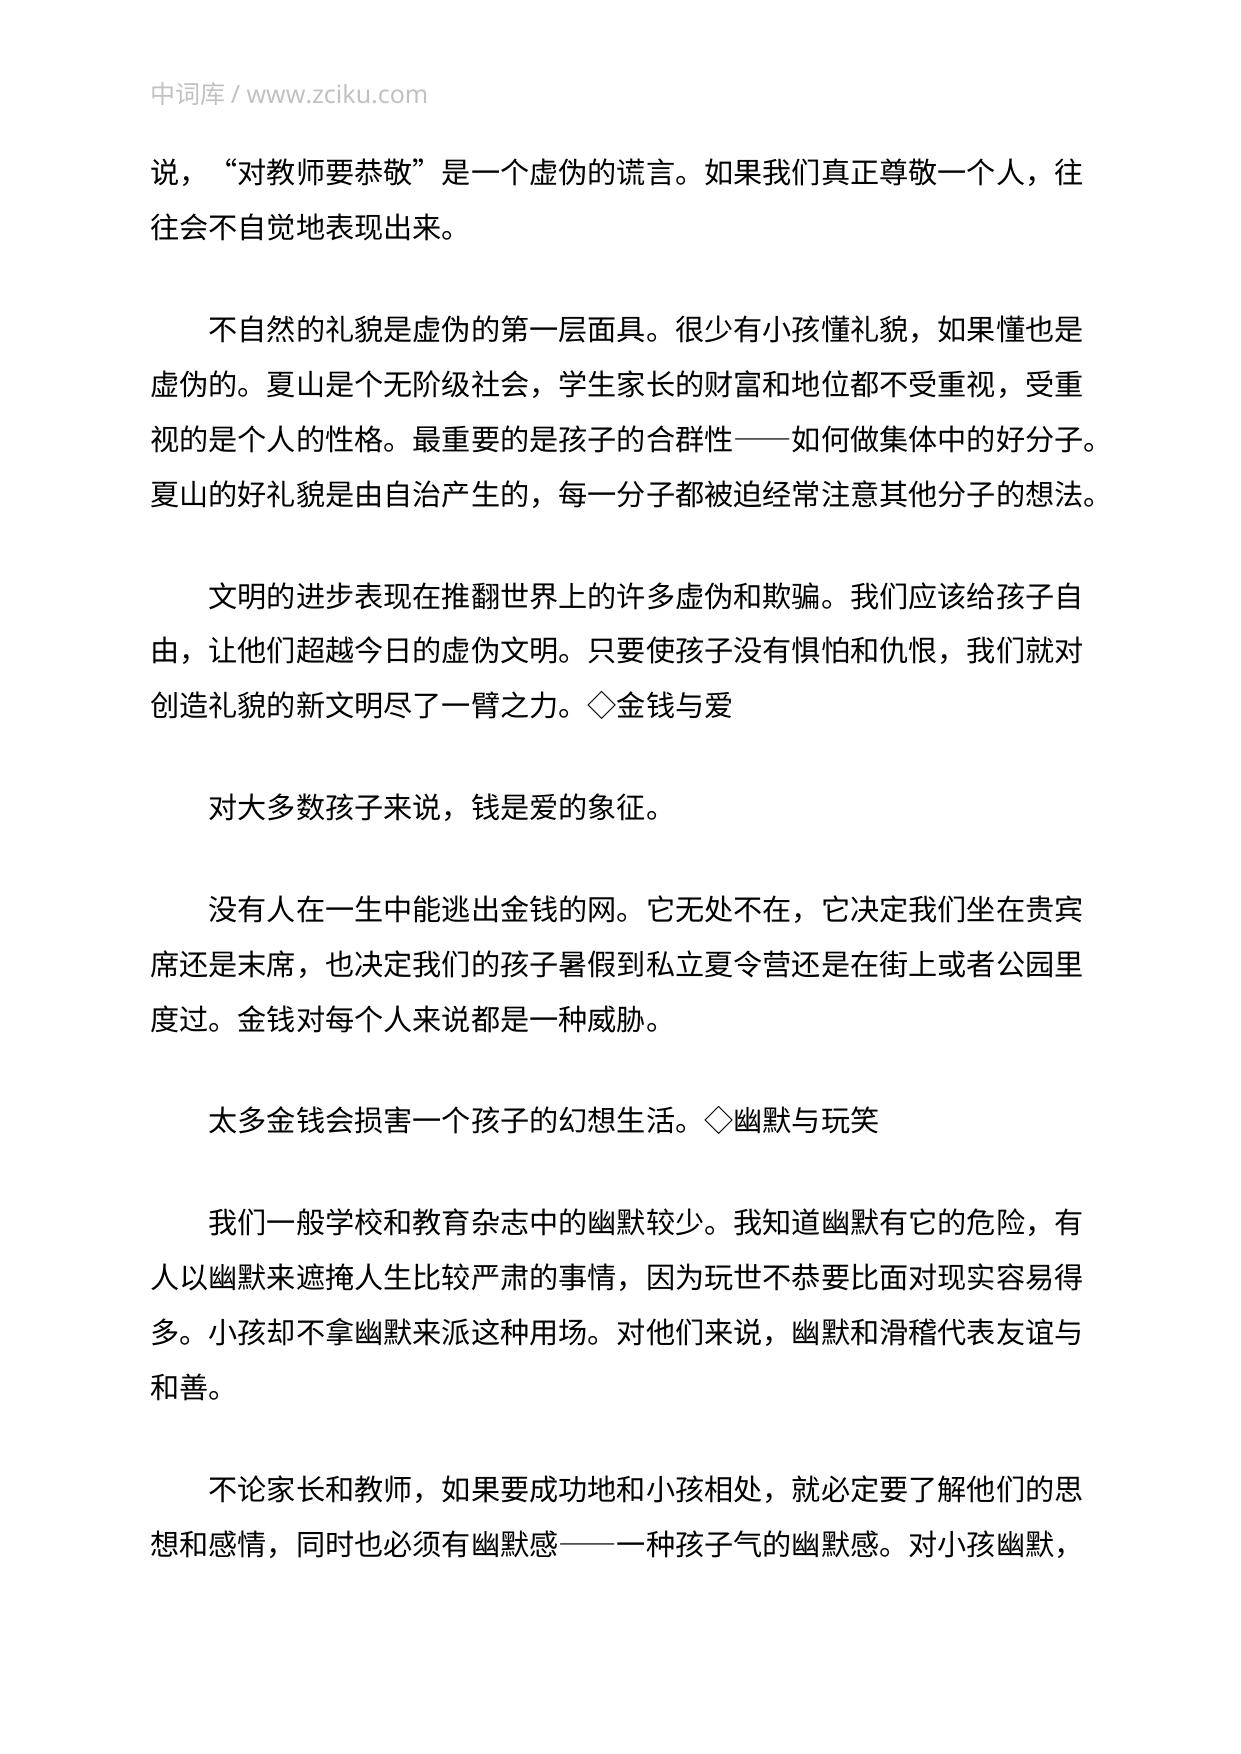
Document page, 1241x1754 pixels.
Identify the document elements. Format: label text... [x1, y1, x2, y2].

text 我们一般学校和教育杂志中的幽默较少。我知道幽默有它的危险，有人以幽默来遮掩人生比较严肃的事情，因为玩世不恭要比面对现实容易得多。小孩却不拿幽默来派这种用场。对他们来说，幽默和滑稽代表友谊与和善。 [150, 1200, 1090, 1407]
text 对大多数孩子来说，钱是爱的象征。 [150, 785, 1090, 827]
text 没有人在一生中能逃出金钱的网。它无处不在，它决定我们坐在贵宾席还是末席，也决定我们的孩子暑假到私立夏令营还是在街上或者公园里度过。金钱对每个人来说都是一种威胁。 [150, 886, 1090, 1038]
text 太多金钱会损害一个孩子的幻想生活。◇幽默与玩笑 [150, 1098, 1090, 1140]
text 文明的进步表现在推翻世界上的许多虚伪和欺骗。我们应该给孩子自由，让他们超越今日的虚伪文明。只要使孩子没有惧怕和仇恨，我们就对创造礼貌的新文明尽了一臂之力。◇金钱与爱 [150, 573, 1090, 725]
text 不自然的礼貌是虚伪的第一层面具。很少有小孩懂礼貌，如果懂也是虚伪的。夏山是个无阶级社会，学生家长的财富和地位都不受重视，受重视的是个人的性格。最重要的是孩子的合群性——如何做集体中的好分子。夏山的好礼貌是由自治产生的，每一分子都被迫经常注意其他分子的想法。 [150, 307, 1090, 514]
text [150, 150, 1090, 247]
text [150, 1466, 1090, 1563]
